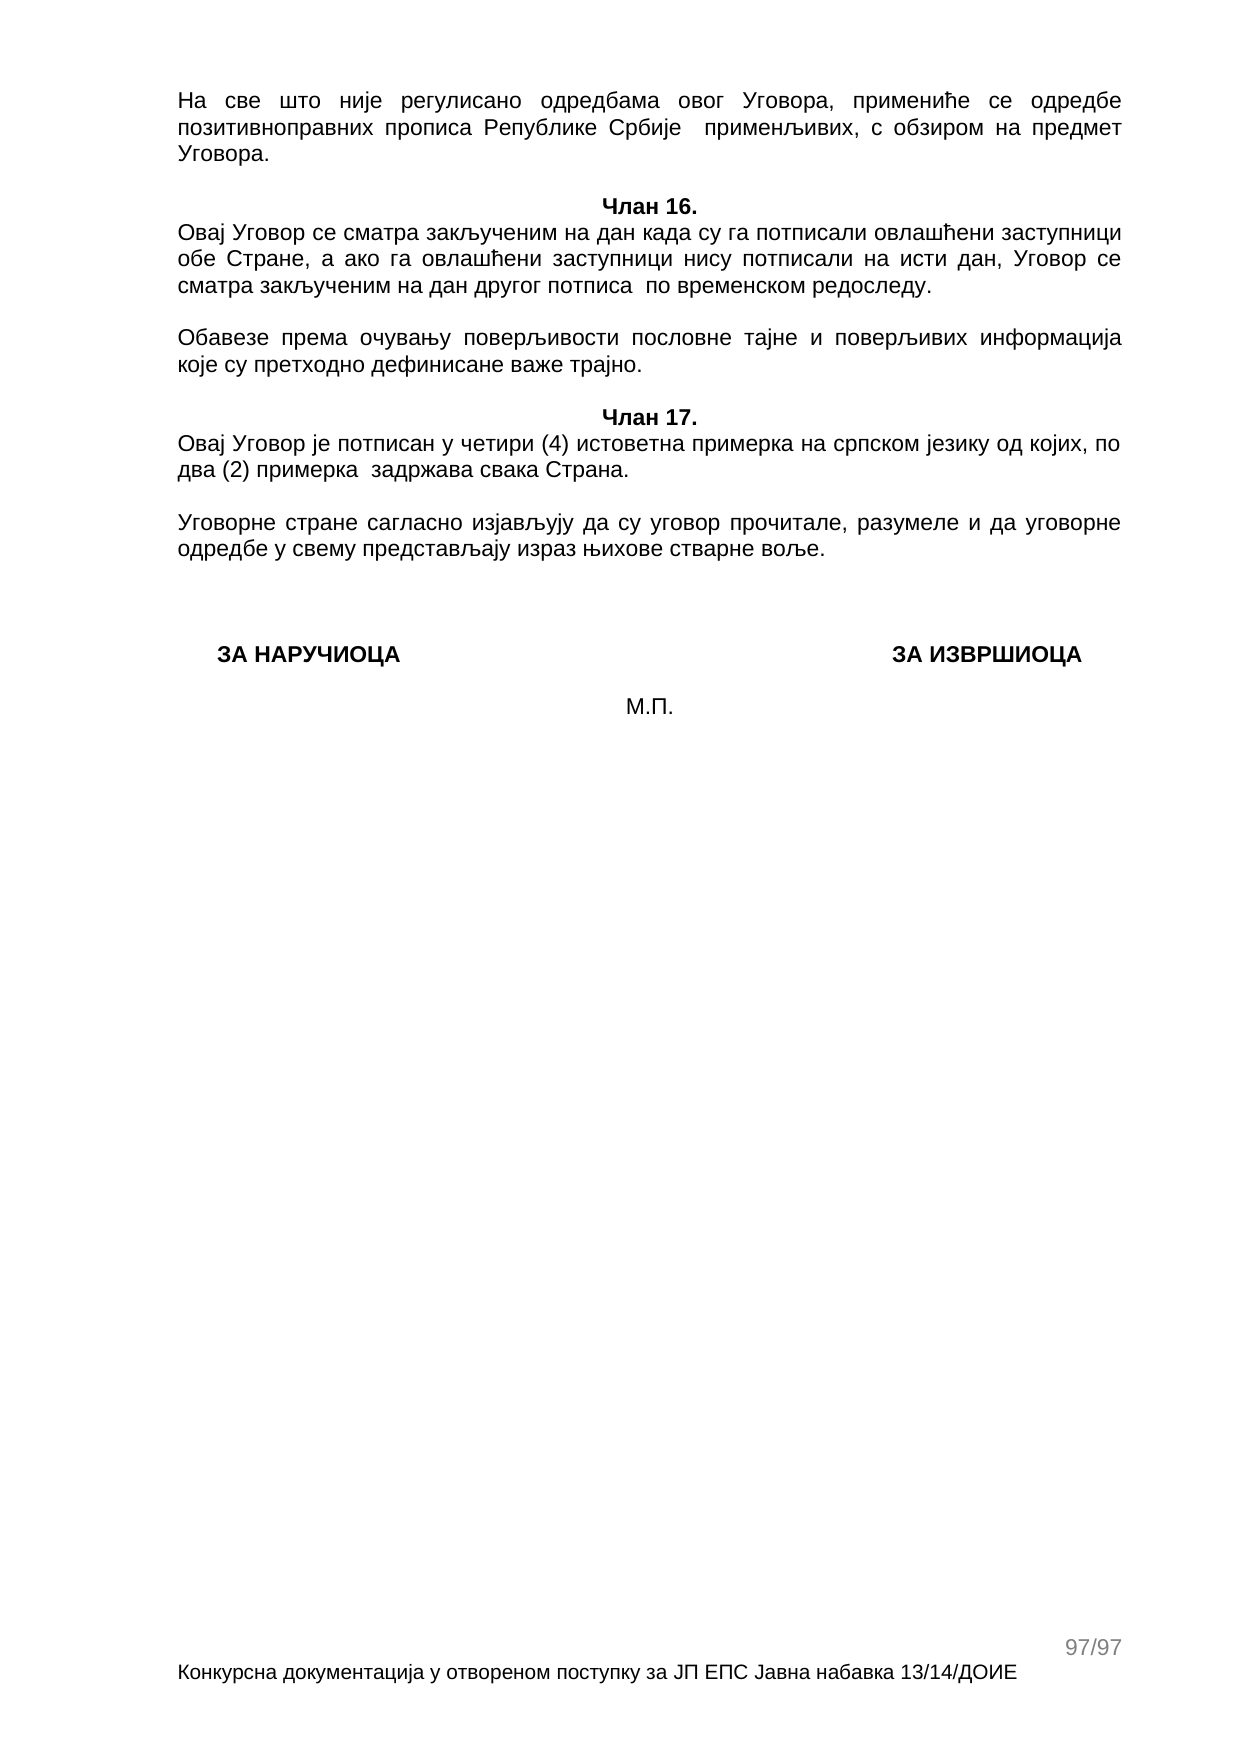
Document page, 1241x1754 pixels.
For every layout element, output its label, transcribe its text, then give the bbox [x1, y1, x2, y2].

text М.П. [177, 693, 1122, 720]
text Члан 17. [177, 403, 1122, 430]
text Уговорне стране сагласно изјављују да су уговор прочитале, разумеле и да уговорне одредбе у свему представљају израз њихове стварне воље. [177, 509, 1122, 562]
text Овај Уговор је потписан у четири (4) истоветна примерка на српском језику од којих, по два (2) примерка задржава свака Страна. [177, 430, 1122, 482]
text Члан 16. [177, 193, 1122, 219]
text ЗА НАРУЧИОЦА ЗА ИЗВРШИОЦА [177, 641, 1122, 667]
text На све што није регулисано одредбама овог Уговора, примениће се одредбе позитивноправних прописа Републике Србије применљивих, с обзиром на предмет Уговора. [177, 87, 1122, 166]
text Обавезе према очувању поверљивости пословне тајне и поверљивих информација које су претходно дефинисане важе трајно. [177, 324, 1122, 377]
text Овај Уговор се сматра закљученим на дан када су га потписали овлашћени заступници обе Стране, а ако га овлашћени заступници нису потписали на исти дан, Уговор се сматра закљученим на дан другог потписа по временском редоследу. [177, 219, 1122, 298]
